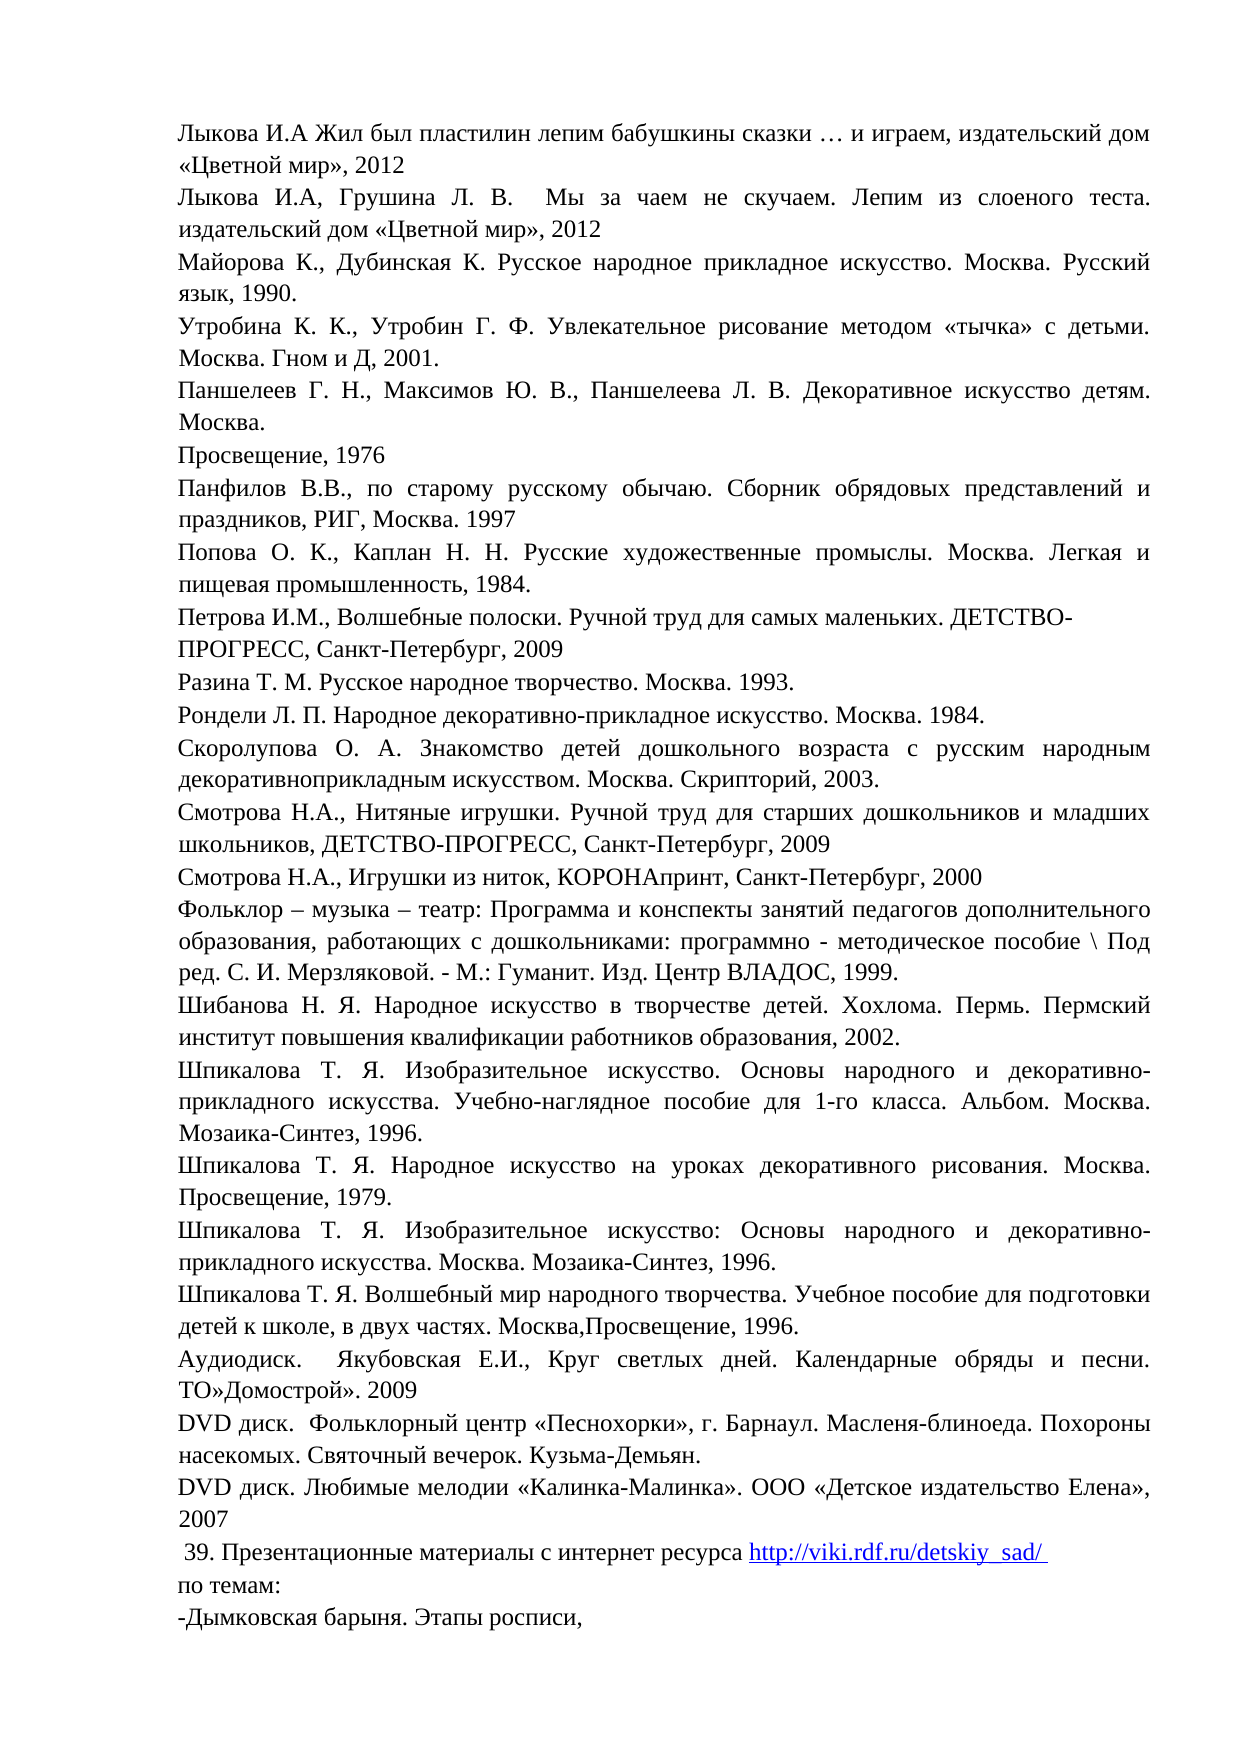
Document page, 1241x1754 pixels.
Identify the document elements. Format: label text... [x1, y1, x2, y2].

text Шпикалова Т. Я. Волшебный мир народного творчества. Учебное пособие для подготовки детей к школе, в двух частях. Москва,Просвещение, 1996. [177, 1279, 1152, 1340]
text 39. Презентационные материалы с интернет ресурса http://viki.rdf.ru/detskiy_sad/ [177, 1537, 1152, 1566]
text DVD диск. Фольклорный центр «Песнохорки», г. Барнаул. Масленя-блиноеда. Похороны насекомых. Святочный вечерок. Кузьма-Демьян. [177, 1408, 1152, 1468]
text Рондели Л. П. Народное декоративно-прикладное искусство. Москва. 1984. [177, 700, 1152, 729]
text Утробина К. К., Утробин Г. Ф. Увлекательное рисование методом «тычка» с детьми. Москва. Гном и Д, 2001. [177, 311, 1152, 372]
text Аудиодиск. Якубовская Е.И., Круг светлых дней. Календарные обряды и песни. ТО»Домострой». 2009 [177, 1344, 1152, 1404]
text Шпикалова Т. Я. Народное искусство на уроках декоративного рисования. Москва. Просвещение, 1979. [177, 1151, 1152, 1211]
text Майорова К., Дубинская К. Русское народное прикладное искусство. Москва. Русский язык, 1990. [177, 247, 1152, 307]
text Попова О. К., Каплан Н. Н. Русские художественные промыслы. Москва. Легкая и пищевая промышленность, 1984. [177, 537, 1152, 597]
text Паншелеев Г. Н., Максимов Ю. В., Паншелеева Л. В. Декоративное искусство детям. Москва. [177, 376, 1152, 436]
text по темам: [177, 1570, 1152, 1598]
text Петрова И.М., Волшебные полоски. Ручной труд для самых маленьких. ДЕТСТВО- [177, 602, 1152, 630]
text Просвещение, 1976 [177, 440, 1152, 469]
text DVD диск. Любимые мелодии «Калинка-Малинка». ООО «Детское издательство Елена», 2007 [177, 1472, 1152, 1533]
text Лыкова И.А, Грушина Л. В. Мы за чаем не скучаем. Лепим из слоеного теста. издательский дом «Цветной мир», 2012 [177, 182, 1152, 243]
text Смотрова Н.А., Нитяные игрушки. Ручной труд для старших дошкольников и младших школьников, ДЕТСТВО-ПРОГРЕСС, Санкт-Петербург, 2009 [177, 797, 1152, 857]
text Шпикалова Т. Я. Изобразительное искусство. Основы народного и декоративно-прикладного искусства. Учебно-наглядное пособие для 1-го класса. Альбом. Москва. Мозаика-Синтез, 1996. [177, 1055, 1152, 1147]
text Шибанова Н. Я. Народное искусство в творчестве детей. Хохлома. Пермь. Пермский институт повышения квалификации работников образования, 2002. [177, 990, 1152, 1051]
text Смотрова Н.А., Игрушки из ниток, КОРОНАпринт, Санкт-Петербург, 2000 [177, 862, 1152, 890]
text Разина Т. М. Русское народное творчество. Москва. 1993. [177, 667, 1152, 696]
text Шпикалова Т. Я. Изобразительное искусство: Основы народного и декоративно-прикладного искусства. Москва. Мозаика-Синтез, 1996. [177, 1215, 1152, 1275]
text Лыкова И.А Жил был пластилин лепим бабушкины сказки … и играем, издательский дом «Цветной мир», 2012 [177, 118, 1152, 178]
text ПРОГРЕСС, Санкт-Петербург, 2009 [177, 634, 1152, 663]
text Фольклор – музыка – театр: Программа и конспекты занятий педагогов дополнительного образования, работающих с дошкольниками: программно - методическое пособие \ Под ред. С. И. Мерзляковой. - М.: Гуманит. Изд. Центр ВЛАДОС, 1999. [177, 894, 1152, 986]
text Панфилов В.В., по старому русскому обычаю. Сборник обрядовых представлений и праздников, РИГ, Москва. 1997 [177, 473, 1152, 533]
text Скоролупова О. А. Знакомство детей дошкольного возраста с русским народным декоративноприкладным искусством. Москва. Скрипторий, 2003. [177, 733, 1152, 793]
text -Дымковская барыня. Этапы росписи, [177, 1602, 1152, 1631]
